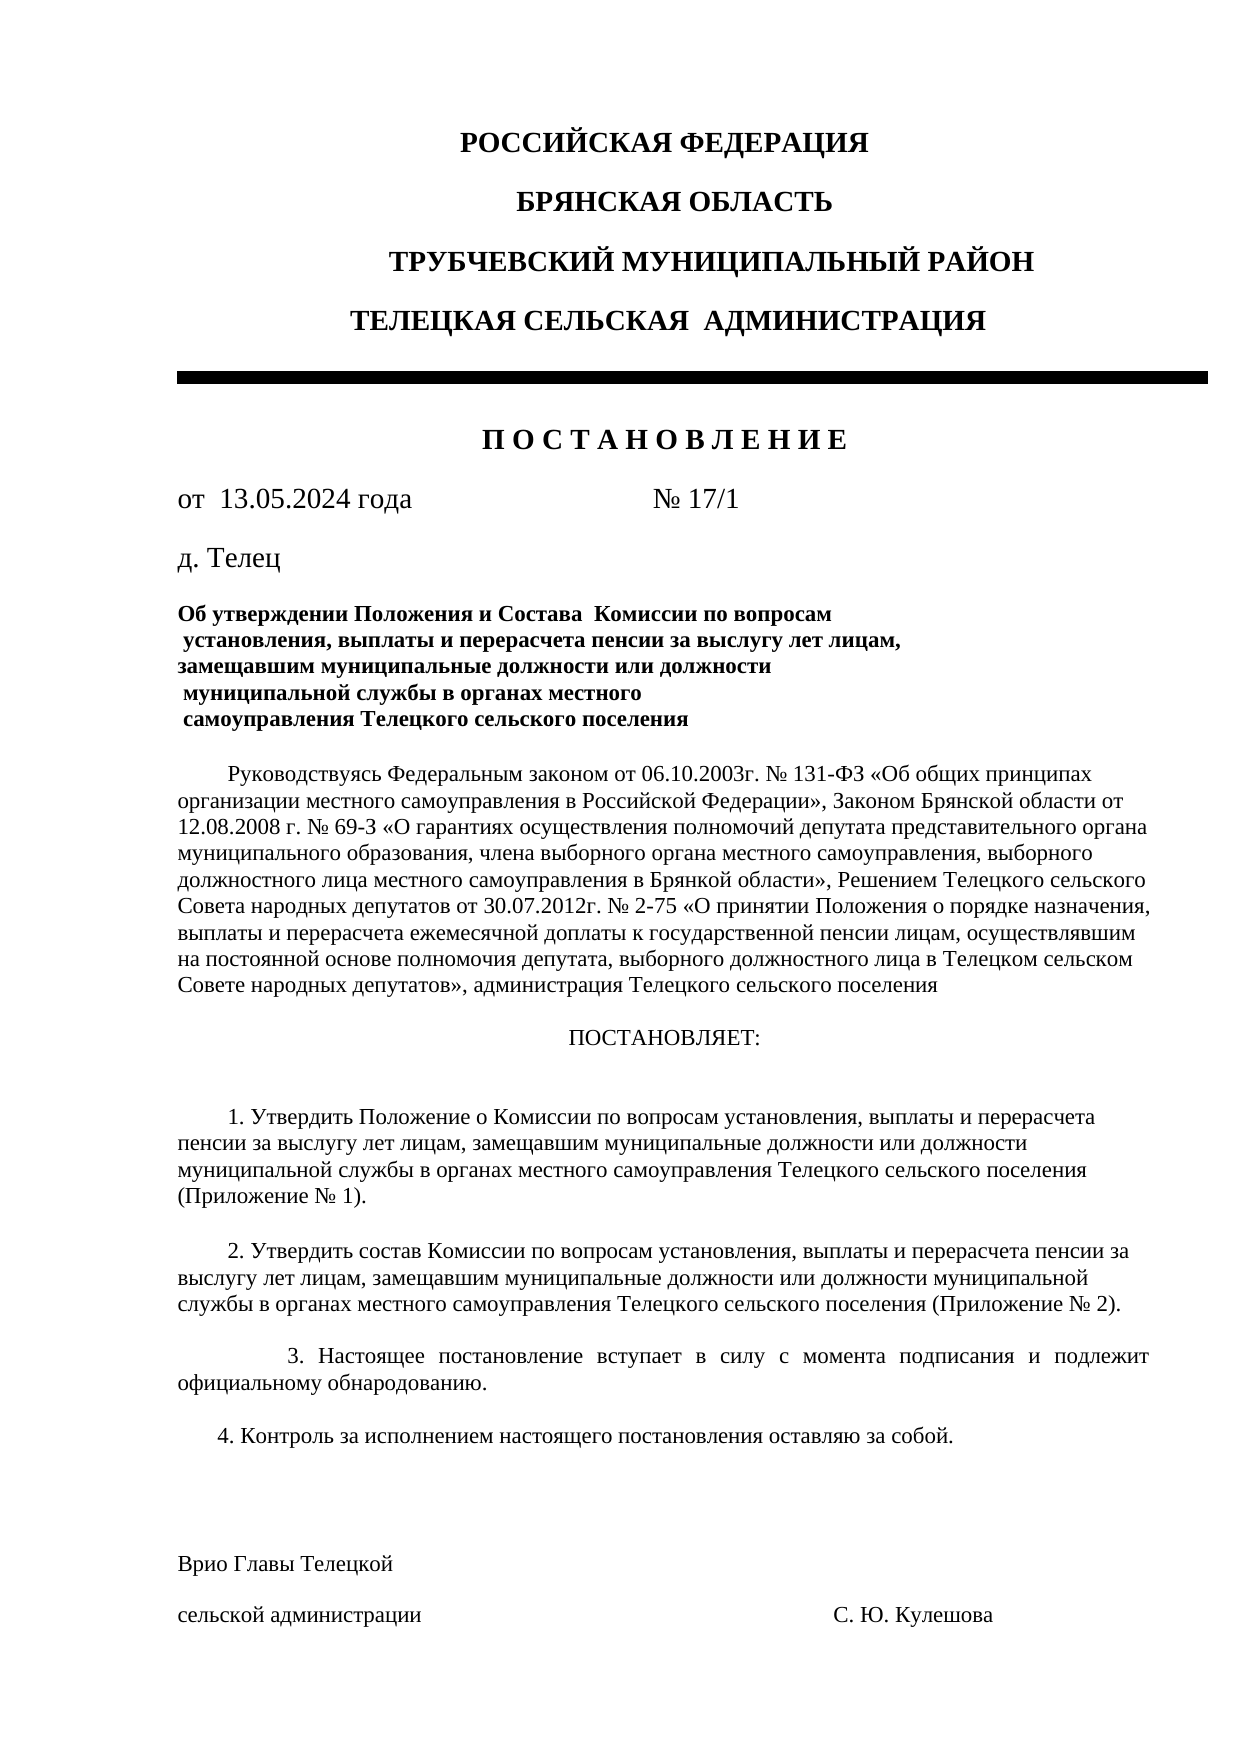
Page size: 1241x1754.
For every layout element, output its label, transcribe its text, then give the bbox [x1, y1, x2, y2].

text от 13.05.2024 года № 17/1 [177, 481, 1152, 515]
text Об утверждении Положения и Состава Комиссии по вопросам [177, 600, 1152, 626]
text сельской администрации С. Ю. Кулешова [177, 1601, 1152, 1627]
text Врио Главы Телецкой [177, 1550, 1152, 1576]
text 4. Контроль за исполнением настоящего постановления оставляю за собой. [177, 1422, 1152, 1448]
text ПОСТАНОВЛЯЕТ: [177, 1024, 1152, 1050]
text 1. Утвердить Положение о Комиссии по вопросам установления, выплаты и перерасчета пенсии за выслугу лет лицам, замещавшим муниципальные должности или должности муниципальной службы в органах местного самоуправления Телецкого сельского поселения (Приложение № 1). [177, 1103, 1152, 1237]
text ТЕЛЕЦКАЯ СЕЛЬСКАЯ АДМИНИСТРАЦИЯ [177, 303, 1152, 337]
text Руководствуясь Федеральным законом от 06.10.2003г. № 131-ФЗ «Об общих принципах организации местного самоуправления в Российской Федерации», Законом Брянской области от 12.08.2008 г. № 69-З «О гарантиях осуществления полномочий депутата представительного органа муниципального образования, члена выборного органа местного самоуправления, выборного должностного лица местного самоуправления в Брянкой области», Решением Телецкого сельского Совета народных депутатов от 30.07.2012г. № 2-75 «О принятии Положения о порядке назначения, выплаты и перерасчета ежемесячной доплаты к государственной пенсии лицам, осуществлявшим на постоянной основе полномочия депутата, выборного должностного лица в Телецком сельском Совете народных депутатов», администрация Телецкого сельского поселения [177, 760, 1152, 998]
text РОССИЙСКАЯ ФЕДЕРАЦИЯ [177, 125, 1152, 158]
text БРЯНСКАЯ ОБЛАСТЬ [177, 184, 1152, 218]
text 3. Настоящее постановление вступает в силу с момента подписания и подлежит официальному обнародованию. [177, 1343, 1152, 1395]
text д. Телец [177, 541, 1152, 574]
text 2. Утвердить состав Комиссии по вопросам установления, выплаты и перерасчета пенсии за выслугу лет лицам, замещавшим муниципальные должности или должности муниципальной службы в органах местного самоуправления Телецкого сельского поселения (Приложение № 2). [177, 1237, 1152, 1316]
text замещавшим муниципальные должности или должности [177, 653, 1152, 679]
text муниципальной службы в органах местного [177, 679, 1152, 705]
text П О С Т А Н О В Л Е Н И Е [177, 422, 1152, 455]
text установления, выплаты и перерасчета пенсии за выслугу лет лицам, [177, 626, 1152, 653]
text ТРУБЧЕВСКИЙ МУНИЦИПАЛЬНЫЙ РАЙОН [177, 244, 1152, 277]
text самоуправления Телецкого сельского поселения [177, 705, 1152, 732]
